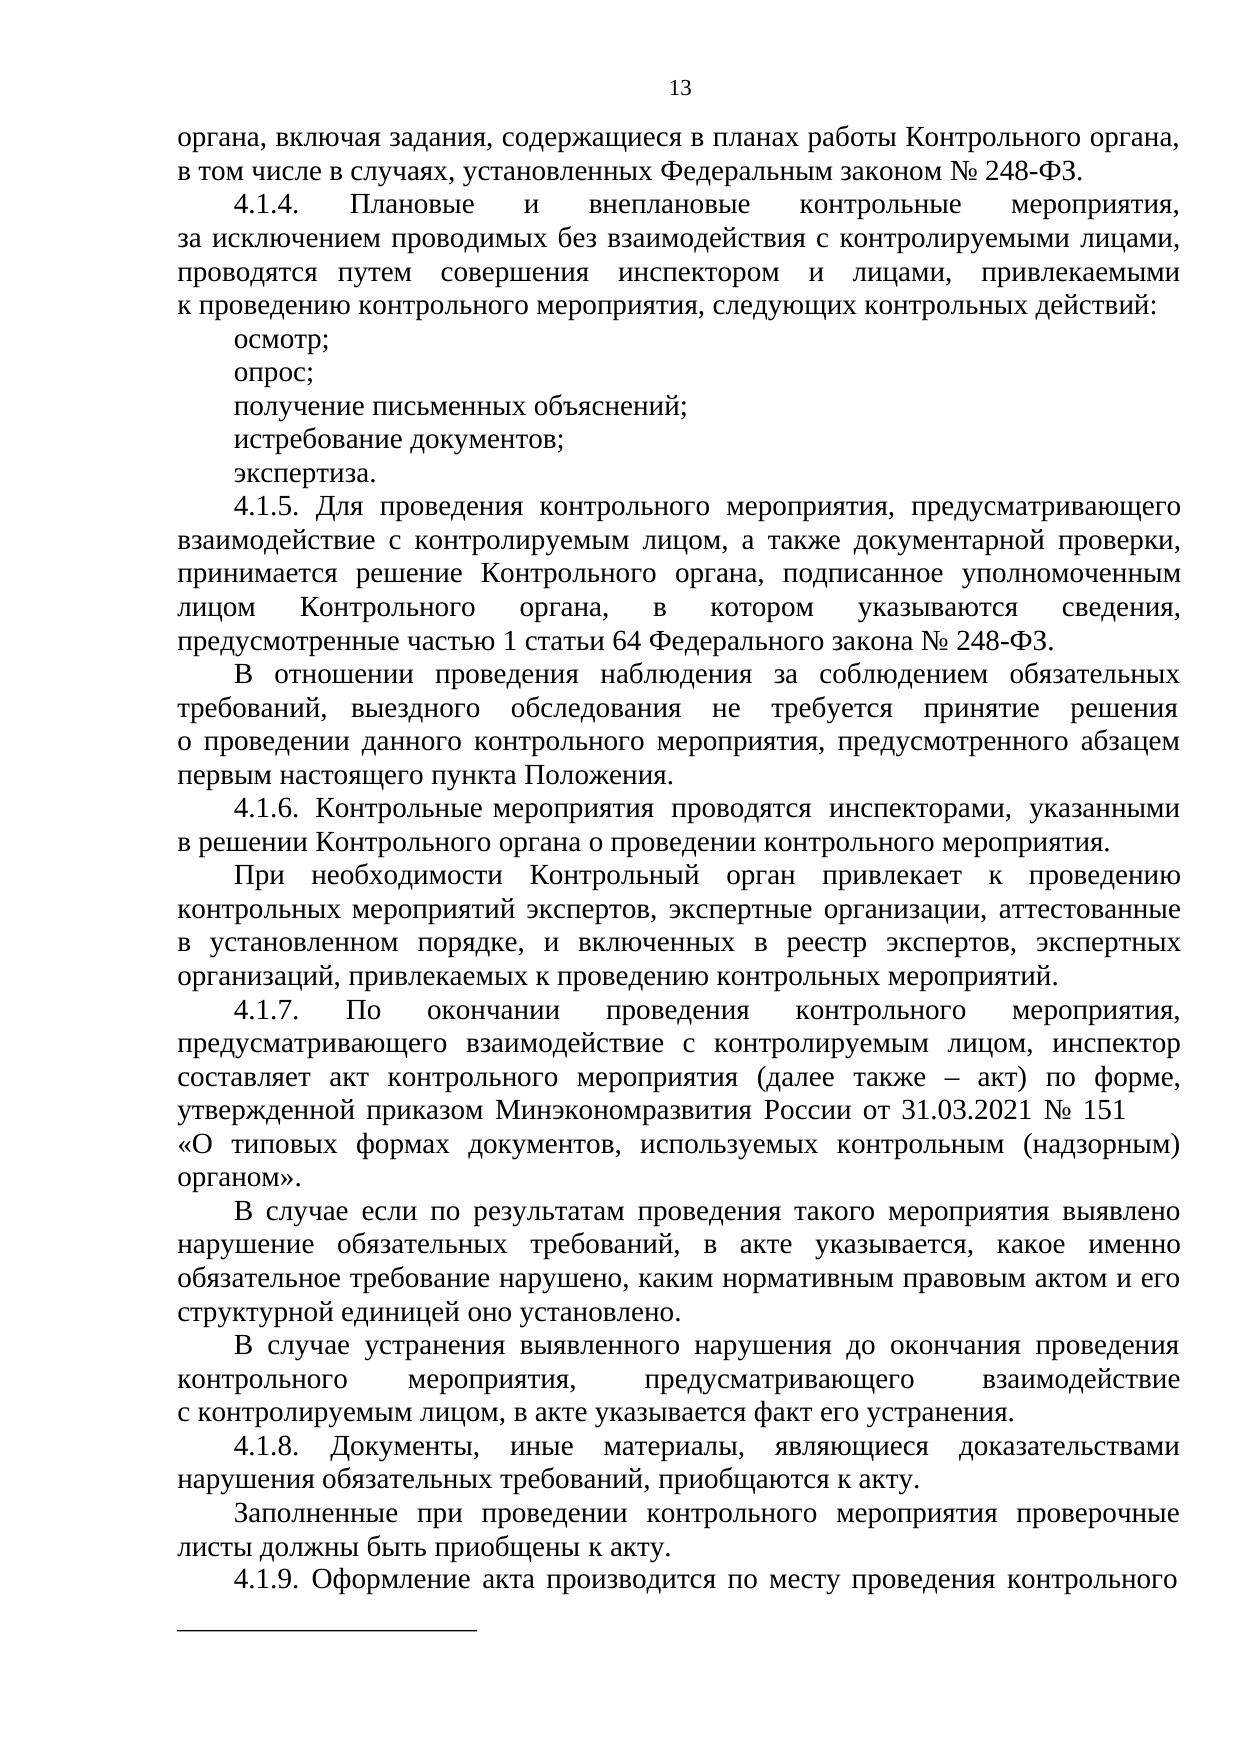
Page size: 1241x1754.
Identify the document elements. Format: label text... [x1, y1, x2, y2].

list Оформление акта производится по месту проведения контрольного [233, 1562, 1198, 1596]
list Документы, иные материалы, являющиеся доказательствами нарушения обязательных требований, приобщаются к акту. [177, 1428, 1180, 1495]
text осмотр; опрос; [233, 321, 331, 388]
list По окончании проведения контрольного мероприятия, предусматривающего взаимодействие с контролируемым лицом, инспектор составляет акт контрольного мероприятия (далее также – акт) по форме, утвержденной приказом Минэкономразвития России от 31.03.2021 № 151 [177, 992, 1181, 1126]
text В случае устранения выявленного нарушения до окончания проведения контрольного мероприятия, предусматривающего взаимодействие с контролируемым лицом, в акте указывается факт его устранения. [177, 1327, 1181, 1428]
list Для проведения контрольного мероприятия, предусматривающего взаимодействие с контролируемым лицом, а также документарной проверки, принимается решение Контрольного органа, подписанное уполномоченным лицом Контрольного органа, в котором указываются сведения, предусмотренные частью 1 статьи 64 Федерального закона № 248-ФЗ. [177, 488, 1181, 656]
text органа, включая задания, содержащиеся в планах работы Контрольного органа, в том числе в случаях, установленных Федеральным законом № 248-ФЗ. [177, 119, 1181, 187]
text «О типовых формах документов, используемых контрольным (надзорным) органом». [177, 1126, 1180, 1193]
text получение письменных объяснений; истребование документов; экспертиза. [233, 388, 705, 488]
text В случае если по результатам проведения такого мероприятия выявлено нарушение обязательных требований, в акте указывается, какое именно обязательное требование нарушено, каким нормативным правовым актом и его структурной единицей оно установлено. [177, 1193, 1181, 1327]
text Заполненные при проведении контрольного мероприятия проверочные листы должны быть приобщены к акту. [177, 1495, 1180, 1562]
text При необходимости Контрольный орган привлекает к проведению контрольных мероприятий экспертов, экспертные организации, аттестованные в установленном порядке, и включенных в реестр экспертов, экспертных организаций, привлекаемых к проведению контрольных мероприятий. [177, 857, 1181, 992]
list Плановые и внеплановые контрольные мероприятия, за исключением проводимых без взаимодействия с контролируемыми лицами, проводятся путем совершения инспектором и лицами, привлекаемыми к проведению контрольного мероприятия, следующих контрольных действий: [177, 187, 1181, 321]
list Контрольные мероприятия проводятся инспекторами, указанными в решении Контрольного органа о проведении контрольного мероприятия. [177, 790, 1180, 857]
text В отношении проведения наблюдения за соблюдением обязательных требований, выездного обследования не требуется принятие решения о проведении данного контрольного мероприятия, предусмотренного абзацем первым настоящего пункта Положения. [177, 656, 1180, 790]
